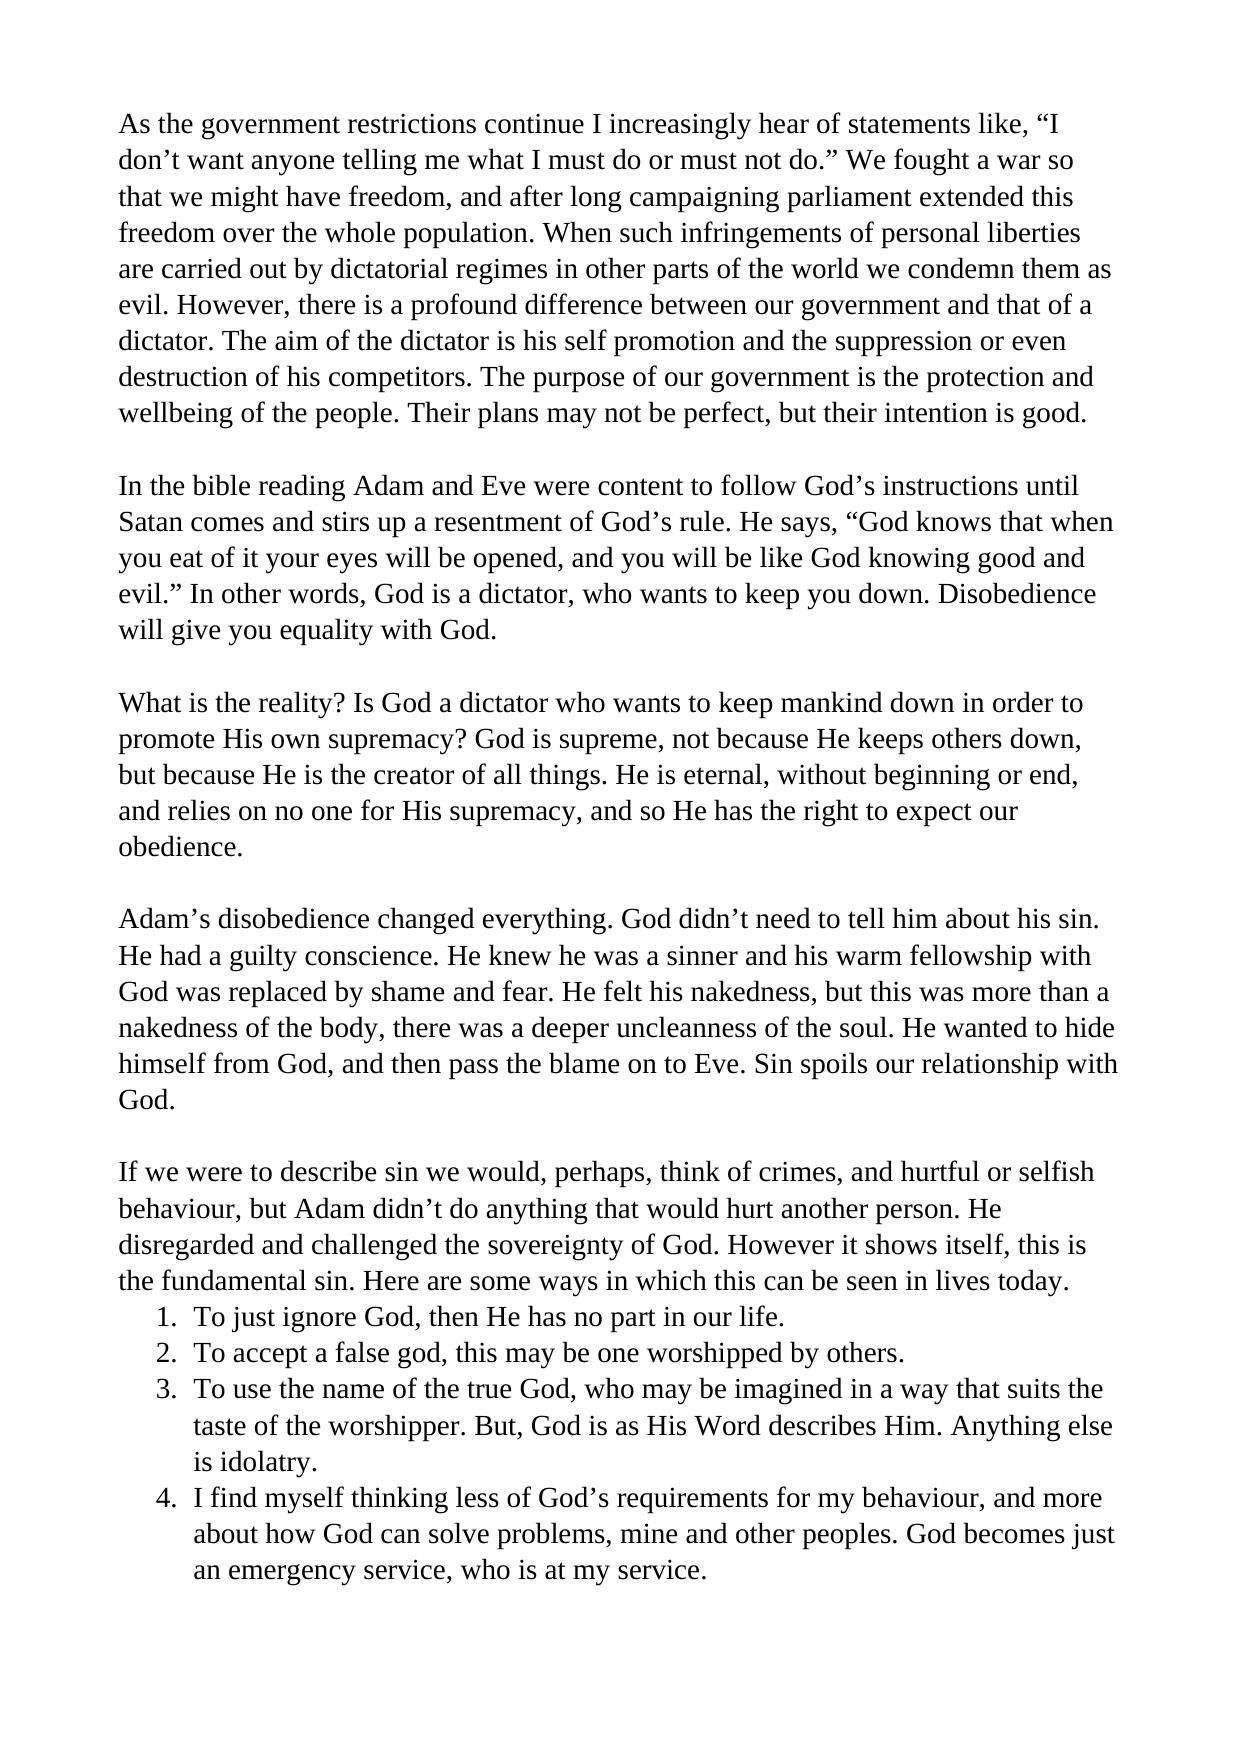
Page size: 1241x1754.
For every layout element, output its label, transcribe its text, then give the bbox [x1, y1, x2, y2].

list To just ignore God, then He has no part in our life. [156, 1299, 1122, 1333]
text If we were to describe sin we would, perhaps, think of crimes, and hurtful or selfish behaviour, but Adam didn’t do anything that would hurt another person. He disregarded and challenged the sovereignty of God. However it shows itself, this is the fundamental sin. Here are some ways in which this can be seen in lives today. [118, 1154, 1122, 1297]
list To accept a false god, this may be one worshipped by others. [156, 1335, 1122, 1369]
text As the government restrictions continue I increasingly hear of statements like, “I don’t want anyone telling me what I must do or must not do.” We fought a war so that we might have freedom, and after long campaigning parliament extended this freedom over the whole population. When such infringements of personal liberties are carried out by dictatorial regimes in other parts of the world we condemn them as evil. However, there is a profound difference between our government and that of a dictator. The aim of the dictator is his self promotion and the suppression or even destruction of his competitors. The purpose of our government is the protection and wellbeing of the people. Their plans may not be perfect, but their intention is good. [118, 106, 1122, 429]
list I find myself thinking less of God’s requirements for my behaviour, and more about how God can solve problems, mine and other peoples. God becomes just an emergency service, who is at my service. [156, 1480, 1122, 1586]
text Adam’s disobedience changed everything. God didn’t need to tell him about his sin. He had a guilty conscience. He knew he was a sinner and his warm fellowship with God was replaced by shame and fear. He felt his nakedness, but this was more than a nakedness of the body, there was a deeper uncleanness of the soul. He wanted to hide himself from God, and then pass the blame on to Eve. Sin spoils our relationship with God. [118, 902, 1122, 1116]
list To use the name of the true God, who may be imagined in a way that suits the taste of the worshipper. But, God is as His Word describes Him. Anything else is idolatry. [156, 1371, 1122, 1477]
text What is the reality? Is God a dictator who wants to keep mankind down in order to promote His own supremacy? God is supreme, not because He keeps others down, but because He is the creator of all things. He is eternal, without beginning or end, and relies on no one for His supremacy, and so He has the right to expect our obedience. [118, 685, 1122, 863]
text In the bible reading Adam and Eve were content to follow God’s instructions until Satan comes and stirs up a resentment of God’s rule. He says, “God knows that when you eat of it your eyes will be opened, and you will be like God knowing good and evil.” In other words, God is a dictator, who wants to keep you down. Disobedience will give you equality with God. [118, 468, 1122, 646]
